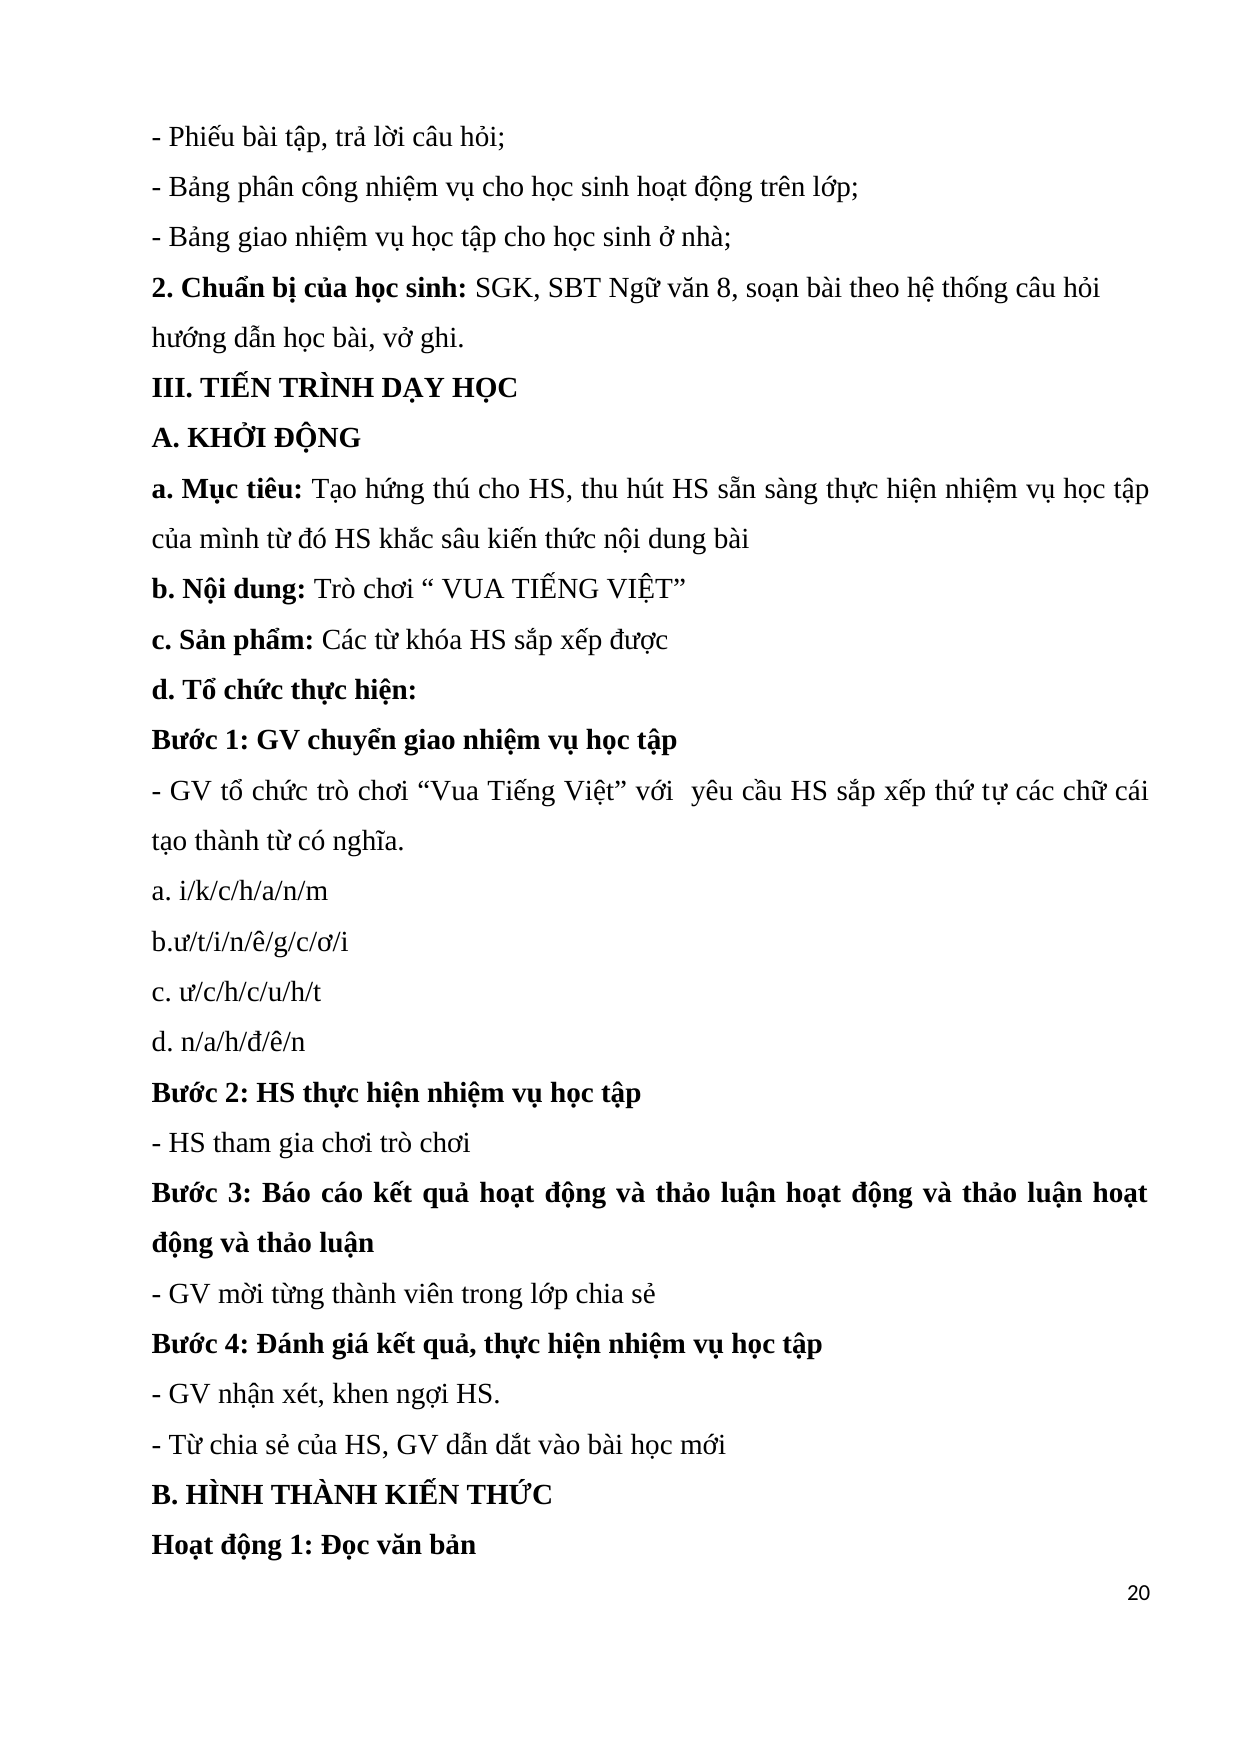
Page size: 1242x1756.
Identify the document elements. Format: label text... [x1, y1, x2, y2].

text A. KHỞI ĐỘNG [151, 421, 1150, 454]
text - Từ chia sẻ của HS, GV dẫn dắt vào bài học mới [151, 1427, 1150, 1460]
text c. Sản phẩm: Các từ khóa HS sắp xếp được [151, 622, 1150, 655]
text a. i/k/c/h/a/n/m [151, 873, 1150, 907]
text d. Tổ chức thực hiện: [151, 672, 1150, 706]
text b. Nội dung: Trò chơi “ VUA TIẾNG VIỆT” [151, 572, 1150, 605]
text - GV mời từng thành viên trong lớp chia sẻ [151, 1276, 1150, 1309]
text a. Mục tiêu: Tạo hứng thú cho HS, thu hút HS sẵn sàng thực hiện nhiệm vụ học tập của mình từ đó HS khắc sâu kiến thức nội dung bài [151, 471, 1150, 555]
text - GV tổ chức trò chơi “Vua Tiếng Việt” với yêu cầu HS sắp xếp thứ tự các chữ cái tạo thành từ có nghĩa. [151, 773, 1150, 857]
text Bước 2: HS thực hiện nhiệm vụ học tập [151, 1075, 1150, 1108]
text - Bảng phân công nhiệm vụ cho học sinh hoạt động trên lớp; [151, 169, 1150, 203]
text - Bảng giao nhiệm vụ học tập cho học sinh ở nhà; [151, 219, 1150, 253]
text - Phiếu bài tập, trả lời câu hỏi; [151, 119, 1150, 152]
text B. HÌNH THÀNH KIẾN THỨC [151, 1477, 1150, 1511]
text III. TIẾN TRÌNH DẠY HỌC [151, 370, 1150, 404]
text Bước 3: Báo cáo kết quả hoạt động và thảo luận hoạt động và thảo luận hoạt động và thảo luận [151, 1175, 1150, 1259]
text - HS tham gia chơi trò chơi [151, 1125, 1150, 1158]
text Hoạt động 1: Đọc văn bản [151, 1527, 1150, 1561]
text d. n/a/h/đ/ê/n [151, 1024, 1150, 1058]
text 2. Chuẩn bị của học sinh: SGK, SBT Ngữ văn 8, soạn bài theo hệ thống câu hỏi hướng dẫn học bài, vở ghi. [151, 270, 1150, 353]
text c. ư/c/h/c/u/h/t [151, 974, 1150, 1008]
text Bước 4: Đánh giá kết quả, thực hiện nhiệm vụ học tập [151, 1326, 1150, 1360]
text Bước 1: GV chuyển giao nhiệm vụ học tập [151, 722, 1150, 756]
text - GV nhận xét, khen ngợi HS. [151, 1377, 1150, 1410]
text b.ư/t/i/n/ê/g/c/ơ/i [151, 924, 1150, 957]
